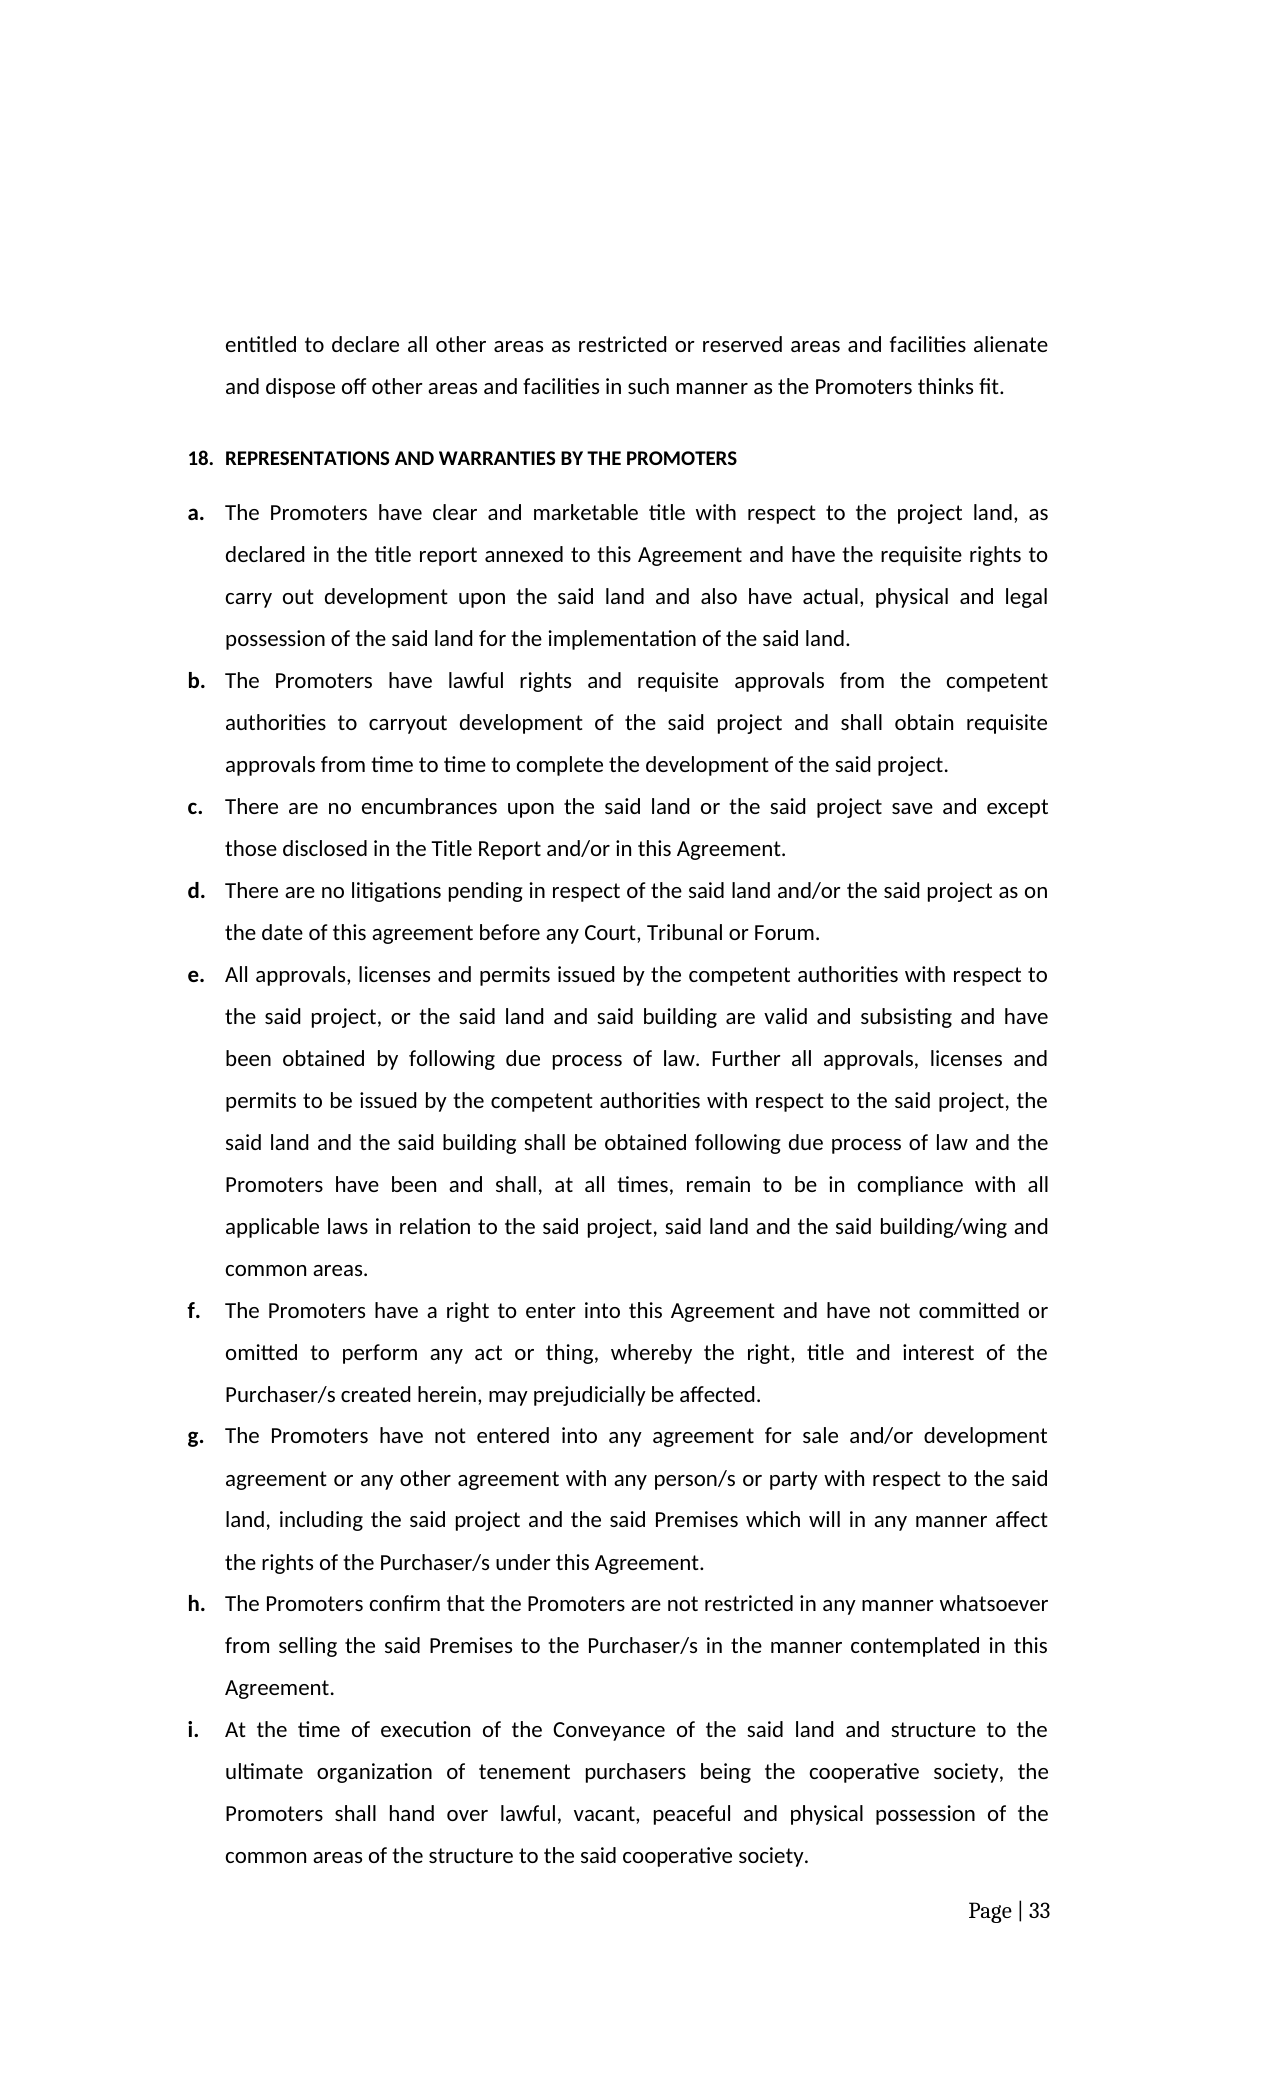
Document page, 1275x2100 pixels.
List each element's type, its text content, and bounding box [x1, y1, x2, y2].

text i. At the time of execution of the Conveyance of the said land and structure to the ultimate organization of tenement purchasers being the cooperative society, the Promoters shall hand over lawful, vacant, peaceful and physical possession of the common areas of the structure to the said cooperative society. [187, 1716, 1050, 1869]
text h. The Promoters confirm that the Promoters are not restricted in any manner whatsoever from selling the said Premises to the Purchaser/s in the manner contemplated in this Agreement. [187, 1589, 1050, 1702]
text c. There are no encumbrances upon the said land or the said project save and except those disclosed in the Title Report and/or in this Agreement. [187, 792, 1050, 862]
text f. The Promoters have a right to enter into this Agreement and have not committed or omitted to perform any act or thing, whereby the right, title and interest of the Purchaser/s created herein, may prejudicially be affected. [187, 1296, 1050, 1408]
text e. All approvals, licenses and permits issued by the competent authorities with respect to the said project, or the said land and said building are valid and subsisting and have been obtained by following due process of law. Further all approvals, licenses and permits to be issued by the competent authorities with respect to the said project, the said land and the said building shall be obtained following due process of law and the Promoters have been and shall, at all times, remain to be in compliance with all applicable laws in relation to the said project, said land and the said building/wing and common areas. [187, 960, 1050, 1282]
text d. There are no litigations pending in respect of the said land and/or the said project as on the date of this agreement before any Court, Tribunal or Forum. [187, 876, 1050, 946]
text g. The Promoters have not entered into any agreement for sale and/or development agreement or any other agreement with any person/s or party with respect to the said land, including the said project and the said Premises which will in any manner affect the rights of the Purchaser/s under this Agreement. [187, 1422, 1050, 1576]
text 18. REPRESENTATIONS AND WARRANTIES BY THE PROMOTERS [187, 445, 1050, 470]
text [225, 330, 1050, 400]
text a. The Promoters have clear and marketable title with respect to the project land, as declared in the title report annexed to this Agreement and have the requisite rights to carry out development upon the said land and also have actual, physical and legal possession of the said land for the implementation of the said land. [187, 498, 1050, 652]
text b. The Promoters have lawful rights and requisite approvals from the competent authorities to carryout development of the said project and shall obtain requisite approvals from time to time to complete the development of the said project. [187, 666, 1050, 778]
